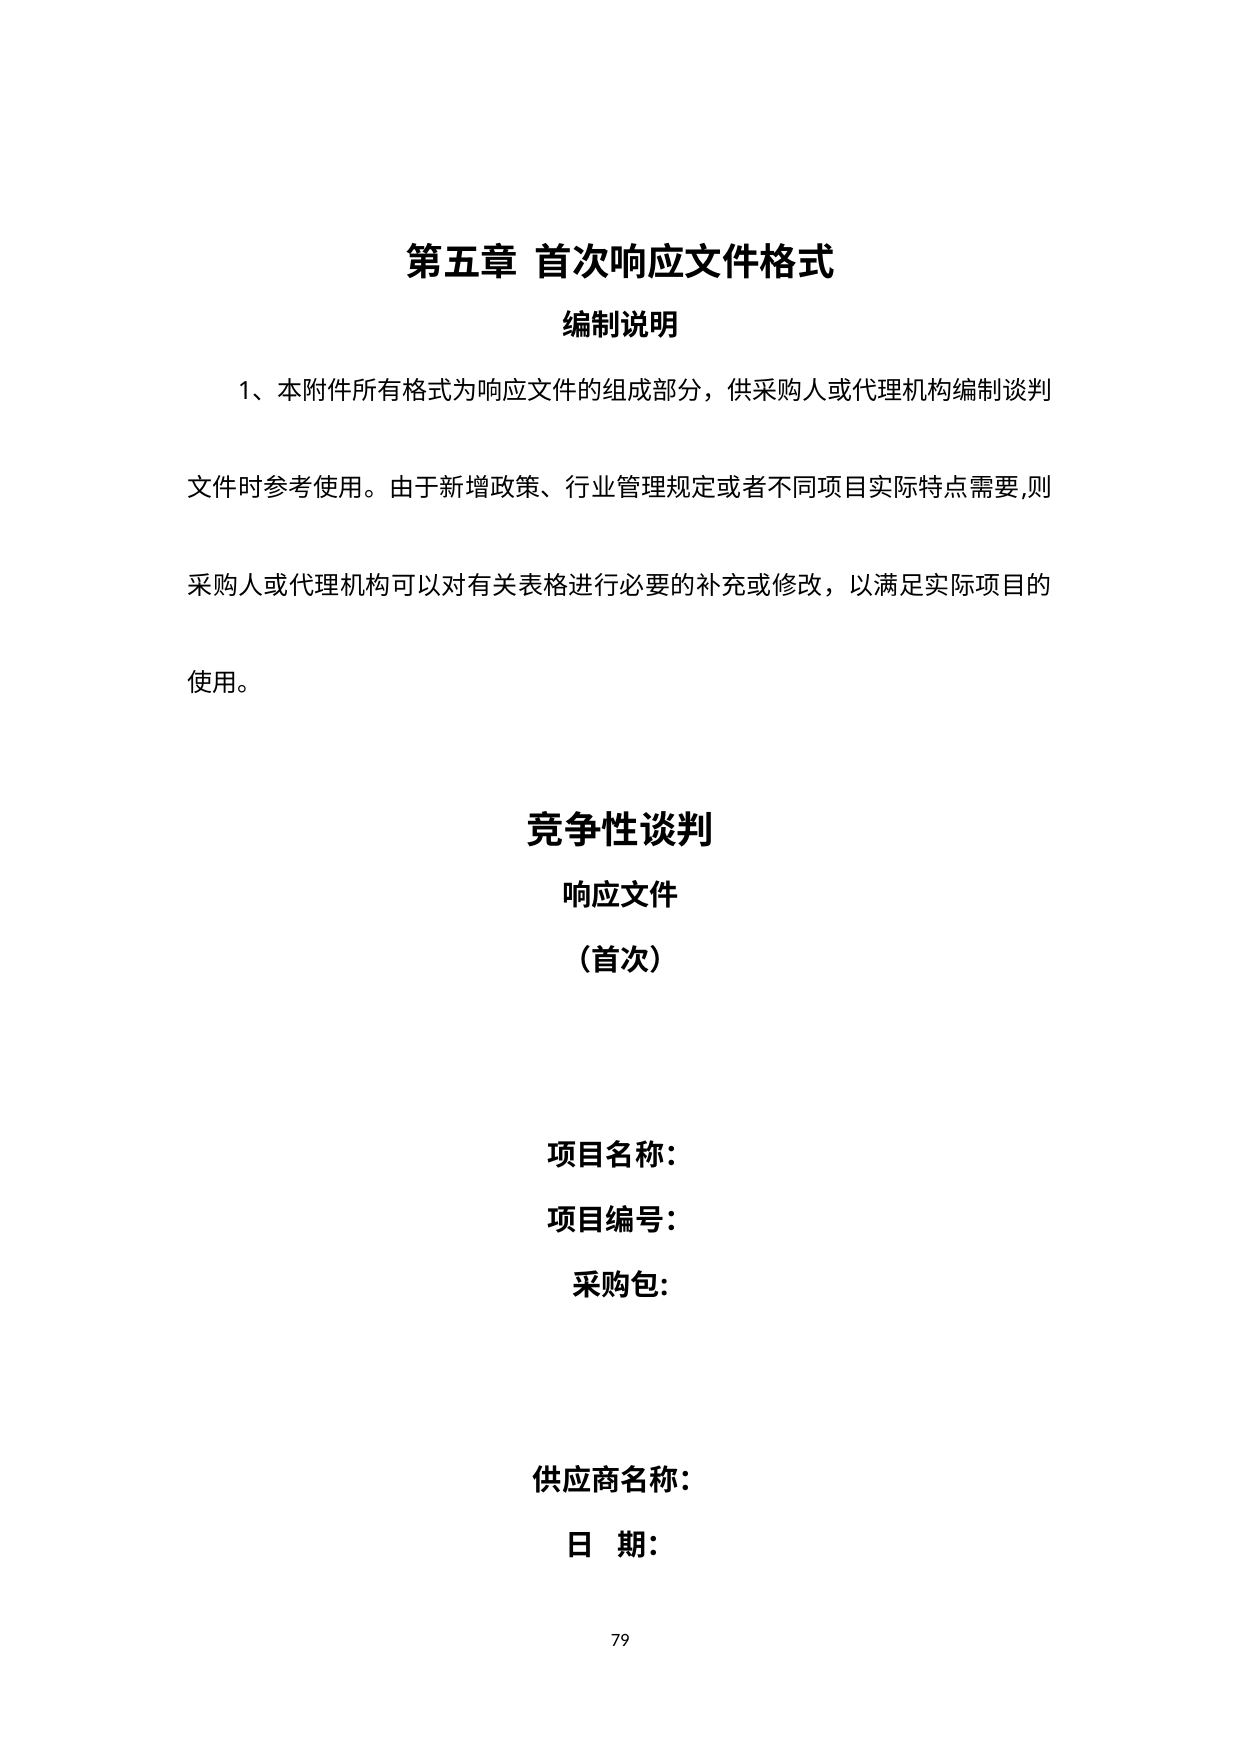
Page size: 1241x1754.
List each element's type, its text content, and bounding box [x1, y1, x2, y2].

text 1、本附件所有格式为响应文件的组成部分，供采购人或代理机构编制谈判文件时参考使用。由于新增政策、行业管理规定或者不同项目实际特点需要,则采购人或代理机构可以对有关表格进行必要的补充或修改，以满足实际项目的使用。 [187, 357, 1053, 714]
text 编制说明 [187, 292, 1053, 357]
text 响应文件 [187, 861, 1053, 926]
text 竞争性谈判 [187, 796, 1053, 861]
text 项目编号： [187, 1186, 1053, 1251]
text 供应商名称： [187, 1446, 1053, 1511]
text 采购包: [187, 1251, 1053, 1316]
text 日 期： [187, 1511, 1053, 1576]
text （首次） [187, 926, 1053, 991]
text 第五章 首次响应文件格式 [187, 227, 1053, 292]
text 项目名称： [187, 1121, 1053, 1186]
